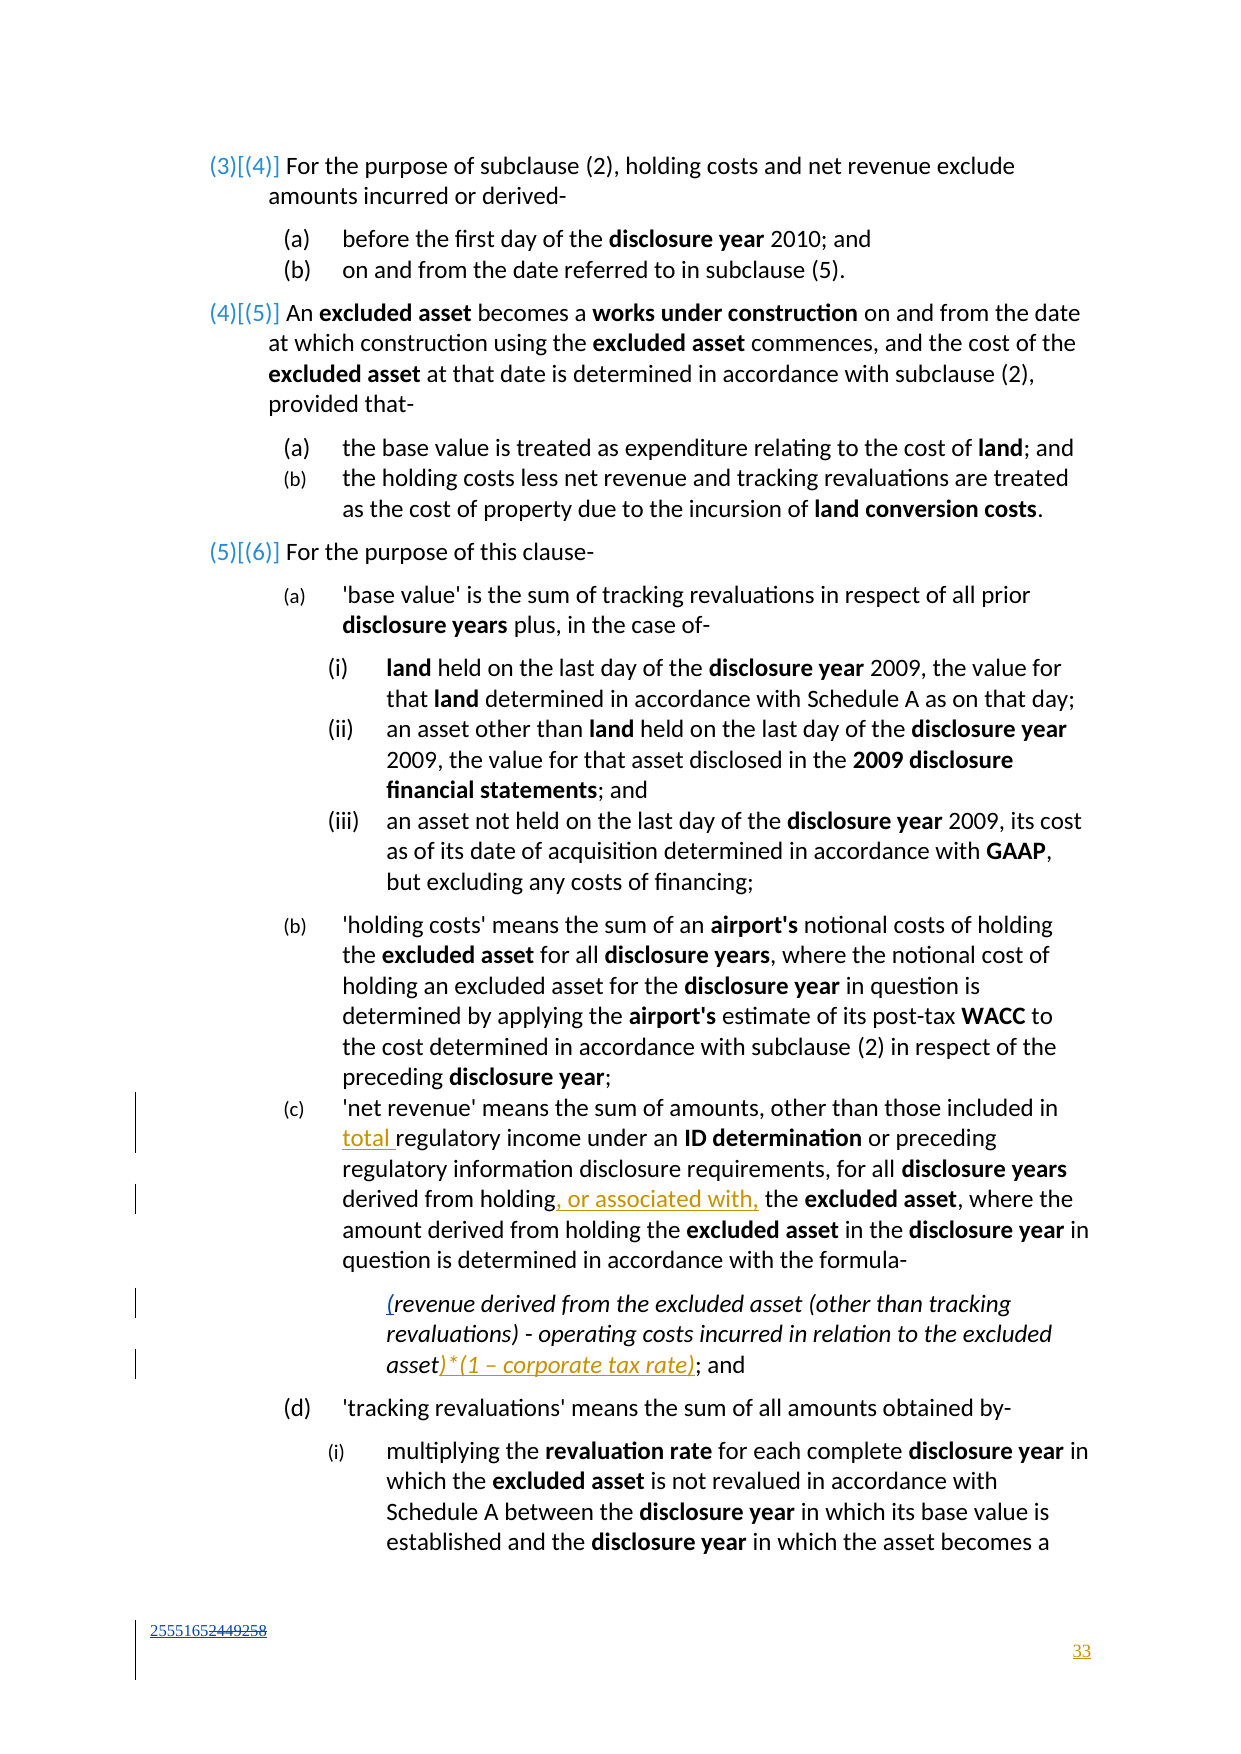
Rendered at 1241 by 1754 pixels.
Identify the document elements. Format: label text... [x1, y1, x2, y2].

subtitle 'tracking revaluations' means the sum of all amounts obtained by- [283, 1392, 1090, 1422]
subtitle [327, 1435, 1090, 1557]
subtitle 'holding costs' means the sum of an airport's notional costs of holding the excluded asset for all disclosure years, where the notional cost of holding an excluded asset for the disclosure year in question is determined by applying the airport's estimate of its post-tax WACC to the cost determined in accordance with subclause (2) in respect of the preceding disclosure year; [283, 909, 1090, 1092]
subtitle 'base value' is the sum of tracking revaluations in respect of all prior disclosure years plus, in the case of- [283, 579, 1090, 640]
subtitle on and from the date referred to in subclause (5). [283, 254, 1090, 284]
subtitle For the purpose of this clause- [209, 536, 1090, 566]
subtitle An excluded asset becomes a works under construction on and from the date at which construction using the excluded asset commences, and the cost of the excluded asset at that date is determined in accordance with subclause (2), provided that- [209, 297, 1090, 419]
subtitle the base value is treated as expenditure relating to the cost of land; and [283, 432, 1090, 462]
subtitle For the purpose of subclause (2), holding costs and net revenue exclude amounts incurred or derived- [209, 150, 1090, 211]
subtitle an asset other than land held on the last day of the disclosure year 2009, the value for that asset disclosed in the 2009 disclosure financial statements; and [327, 713, 1090, 805]
subtitle before the first day of the disclosure year 2010; and [283, 223, 1090, 254]
subtitle an asset not held on the last day of the disclosure year 2009, its cost as of its date of acquisition determined in accordance with GAAP, but excluding any costs of financing; [327, 805, 1090, 896]
subtitle 'net revenue' means the sum of amounts, other than those included in regulatory income under an ID determination or preceding regulatory information disclosure requirements, for all disclosure years derived from holding the excluded asset, where the amount derived from holding the excluded asset in the disclosure year in question is determined in accordance with the formula- [283, 1092, 1090, 1275]
subtitle the holding costs less net revenue and tracking revaluations are treated as the cost of property due to the incursion of land conversion costs. [283, 462, 1090, 523]
text revenue derived from the excluded asset (other than tracking revaluations) - operating costs incurred in relation to the excluded asset; and [386, 1288, 1090, 1379]
subtitle land held on the last day of the disclosure year 2009, the value for that land determined in accordance with Schedule A as on that day; [327, 652, 1090, 713]
